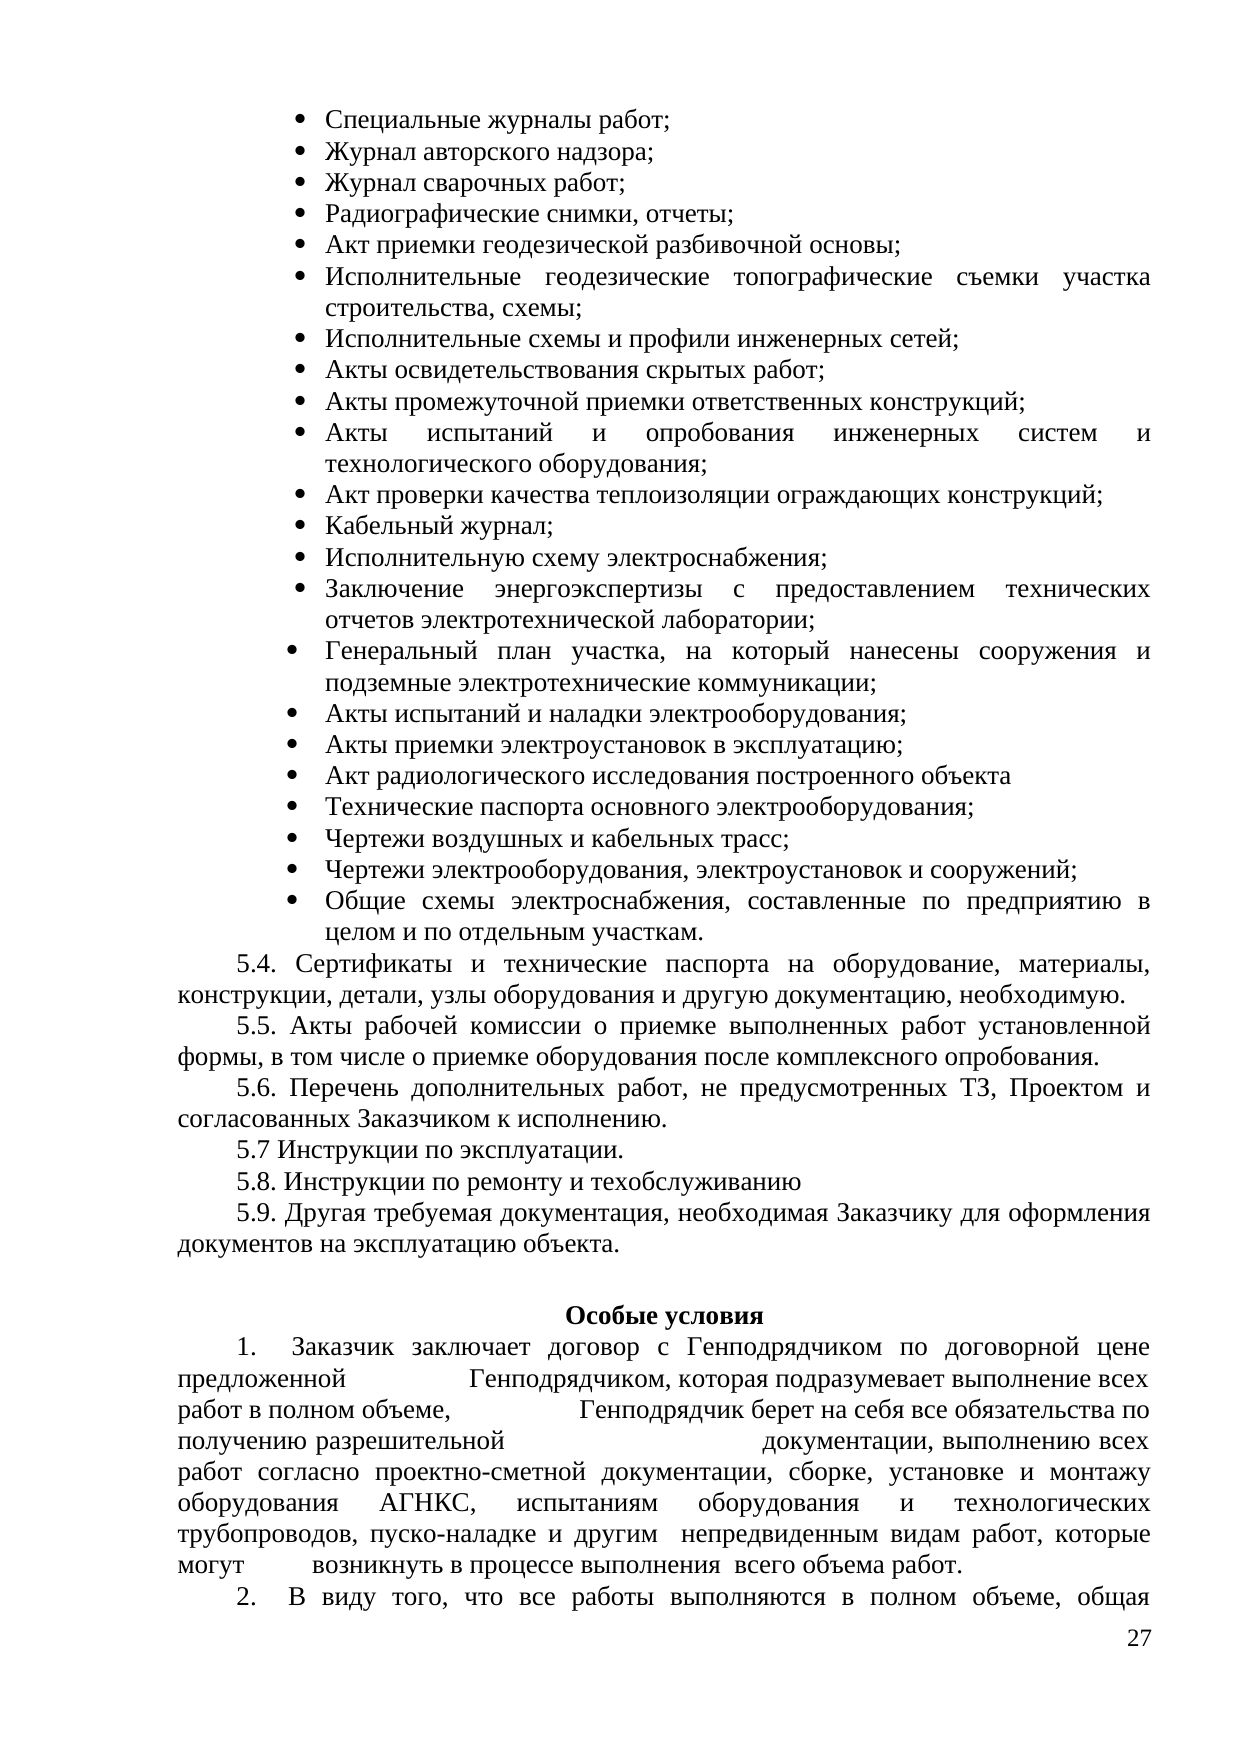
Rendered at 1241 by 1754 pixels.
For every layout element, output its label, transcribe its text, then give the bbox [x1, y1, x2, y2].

list Заключение энергоэкспертизы с предоставлением технических отчетов электротехнической лаборатории; [295, 572, 1152, 634]
list Исполнительную схему электроснабжения; [295, 541, 1152, 572]
list Акты испытаний и опробования инженерных систем и технологического оборудования; [295, 416, 1152, 478]
text 5.7 Инструкции по эксплуатации. [177, 1133, 1152, 1165]
list Технические паспорта основного электрооборудования; [287, 791, 1152, 822]
list Общие схемы электроснабжения, составленные по предприятию в целом и по отдельным участкам. [287, 884, 1152, 947]
list Акт приемки геодезической разбивочной основы; [295, 228, 1152, 260]
text 5.5. Акты рабочей комиссии о приемке выполненных работ установленной формы, в том числе о приемке оборудования после комплексного опробования. [177, 1009, 1152, 1071]
list Акт проверки качества теплоизоляции ограждающих конструкций; [295, 478, 1152, 509]
text 5.9. Другая требуемая документация, необходимая Заказчику для оформления документов на эксплуатацию объекта. [177, 1196, 1152, 1258]
list Кабельный журнал; [295, 509, 1152, 541]
list Журнал авторского надзора; [295, 135, 1152, 166]
list Акты освидетельствования скрытых работ; [295, 353, 1152, 384]
text 5.4. Сертификаты и технические паспорта на оборудование, материалы, конструкции, детали, узлы оборудования и другую документацию, необходимую. [177, 947, 1152, 1009]
list Исполнительные геодезические топографические съемки участка строительства, схемы; [295, 260, 1152, 322]
list Акты промежуточной приемки ответственных конструкций; [295, 384, 1152, 416]
list Чертежи электрооборудования, электроустановок и сооружений; [287, 853, 1152, 884]
list Акт радиологического исследования построенного объекта [287, 759, 1152, 791]
list Акты приемки электроустановок в эксплуатацию; [287, 728, 1152, 759]
text 5.8. Инструкции по ремонту и техобслуживанию [177, 1165, 1152, 1196]
list Исполнительные схемы и профили инженерных сетей; [295, 322, 1152, 353]
list Специальные журналы работ; [295, 103, 1152, 135]
text 1. Заказчик заключает договор с Генподрядчиком по договорной цене предложенной Генподрядчиком, которая подразумевает выполнение всех работ в полном объеме, Генподрядчик берет на себя все обязательства по получению разрешительной документации, выполнению всех работ согласно проектно-сметной документации, сборке, установке и монтажу оборудования АГНКС, испытаниям оборудования и технологических трубопроводов, пуско-наладке и другим непредвиденным видам работ, которые могут возникнуть в процессе выполнения всего объема работ. [177, 1331, 1152, 1580]
list Генеральный план участка, на который нанесены сооружения и подземные электротехнические коммуникации; [287, 634, 1152, 697]
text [177, 1580, 1152, 1611]
list Радиографические снимки, отчеты; [295, 197, 1152, 228]
text Особые условия [177, 1299, 1152, 1331]
list Журнал сварочных работ; [295, 166, 1152, 197]
list Акты испытаний и наладки электрооборудования; [287, 697, 1152, 728]
text 5.6. Перечень дополнительных работ, не предусмотренных ТЗ, Проектом и согласованных Заказчиком к исполнению. [177, 1071, 1152, 1133]
list Чертежи воздушных и кабельных трасс; [287, 822, 1152, 853]
